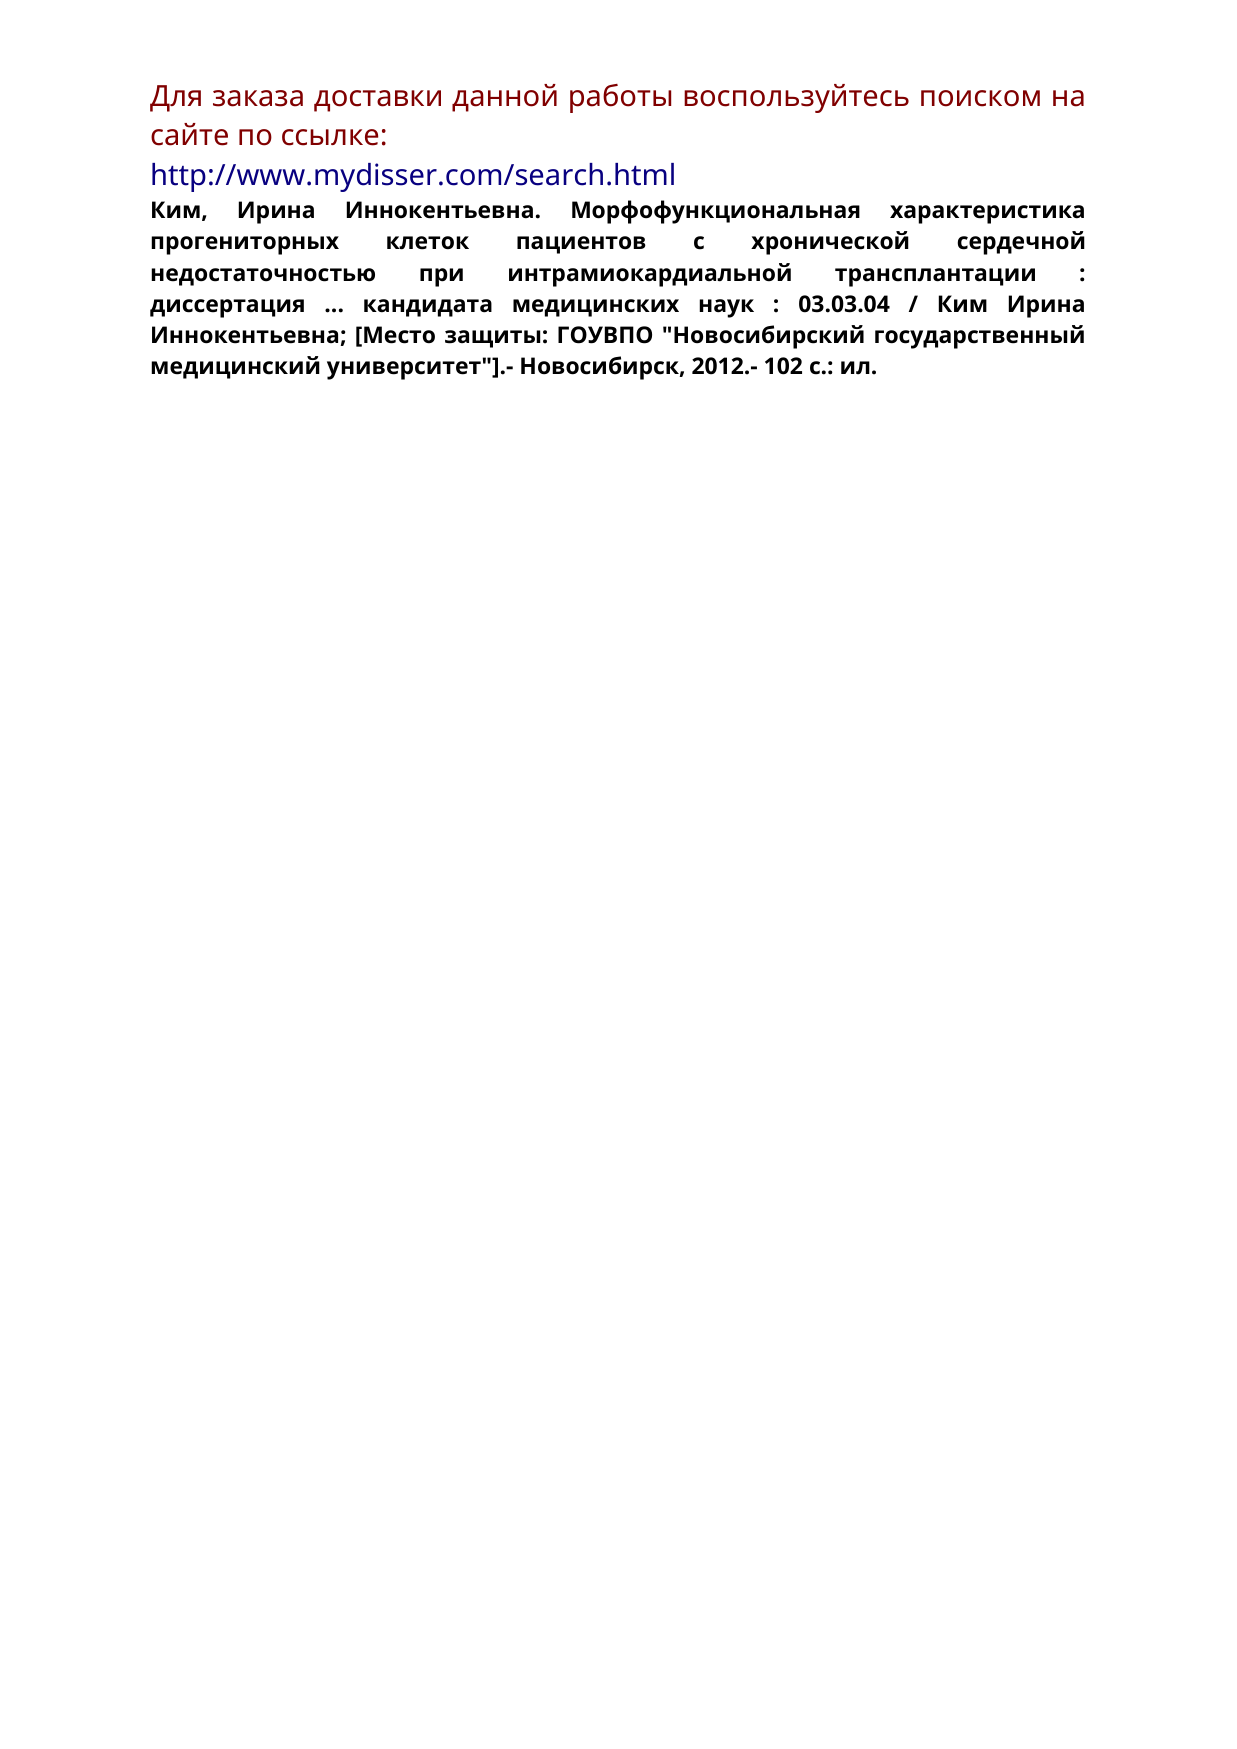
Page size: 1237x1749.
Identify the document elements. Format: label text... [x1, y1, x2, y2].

text Ким, Ирина Иннокентьевна. Морфофункциональная характеристика прогениторных клеток пациентов с хронической сердечной недостаточностью при интрамиокардиальной трансплантации : диссертация ... кандидата медицинских наук : 03.03.04 / Ким Ирина Иннокентьевна; [Место защиты: ГОУВПО "Новосибирский государственный медицинский университет"].- Новосибирск, 2012.- 102 с.: ил. [150, 194, 1086, 382]
